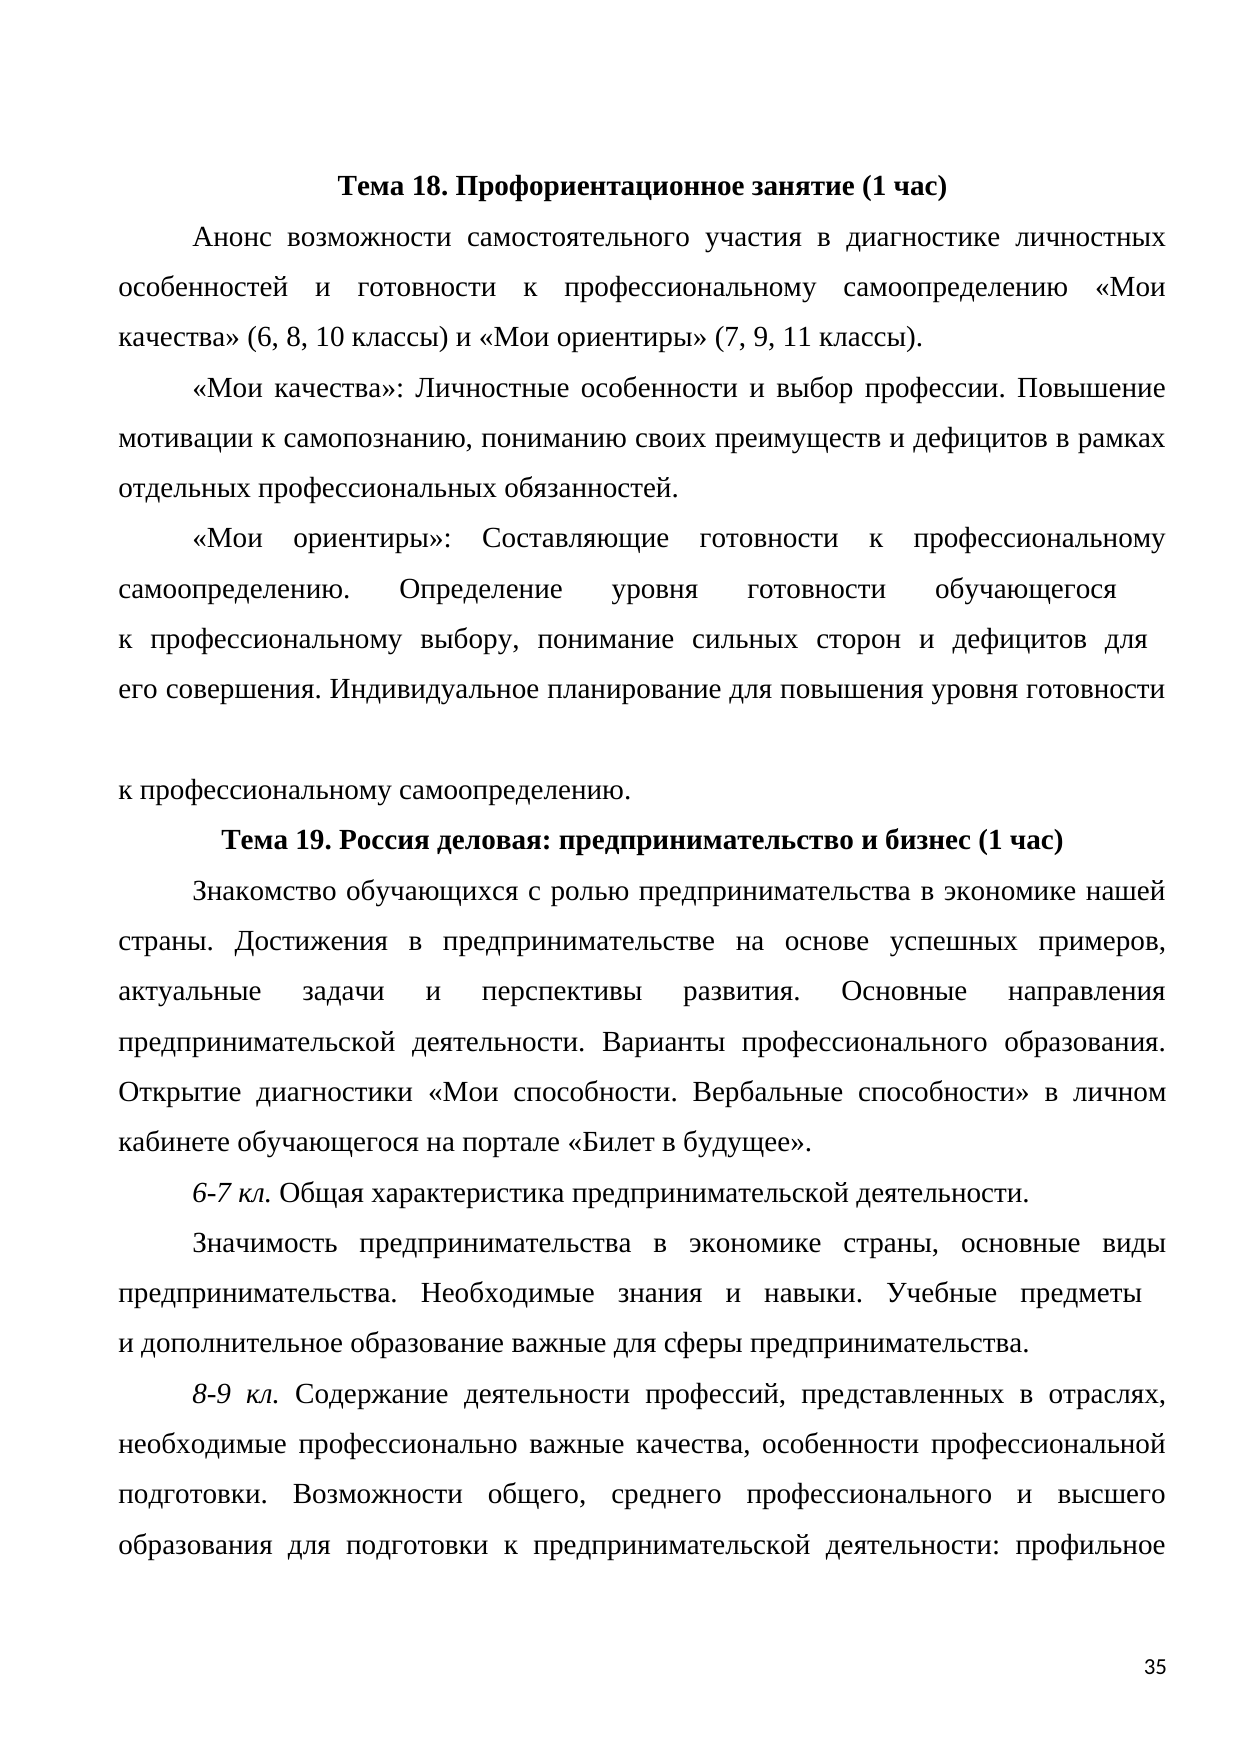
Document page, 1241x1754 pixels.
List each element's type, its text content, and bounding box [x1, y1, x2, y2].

text 6-7 кл. Общая характеристика предпринимательской деятельности. [118, 1175, 1167, 1208]
text «Мои качества»: Личностные особенности и выбор профессии. Повышение мотивации к самопознанию, пониманию своих преимуществ и дефицитов в рамках отдельных профессиональных обязанностей. [118, 370, 1167, 504]
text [118, 1376, 1167, 1560]
text Значимость предпринимательства в экономике страны, основные виды предпринимательства. Необходимые знания и навыки. Учебные предметы и дополнительное образование важные для сферы предпринимательства. [118, 1225, 1167, 1359]
text Знакомство обучающихся с ролью предпринимательства в экономике нашей страны. Достижения в предпринимательстве на основе успешных примеров, актуальные задачи и перспективы развития. Основные направления предпринимательской деятельности. Варианты профессионального образования. Открытие диагностики «Мои способности. Вербальные способности» в личном кабинете обучающегося на портале «Билет в будущее». [118, 873, 1167, 1158]
text «Мои ориентиры»: Составляющие готовности к профессиональному самоопределению. Определение уровня готовности обучающегося к профессиональному выбору, понимание сильных сторон и дефицитов для его совершения. Индивидуальное планирование для повышения уровня готовности к профессиональному самоопределению. [118, 521, 1167, 806]
subtitle Тема 18. Профориентационное занятие (1 час) [118, 168, 1167, 202]
text Анонс возможности самостоятельного участия в диагностике личностных особенностей и готовности к профессиональному самоопределению «Мои качества» (6, 8, 10 классы) и «Мои ориентиры» (7, 9, 11 классы). [118, 219, 1167, 353]
subtitle Тема 19. Россия деловая: предпринимательство и бизнес (1 час) [118, 822, 1167, 856]
